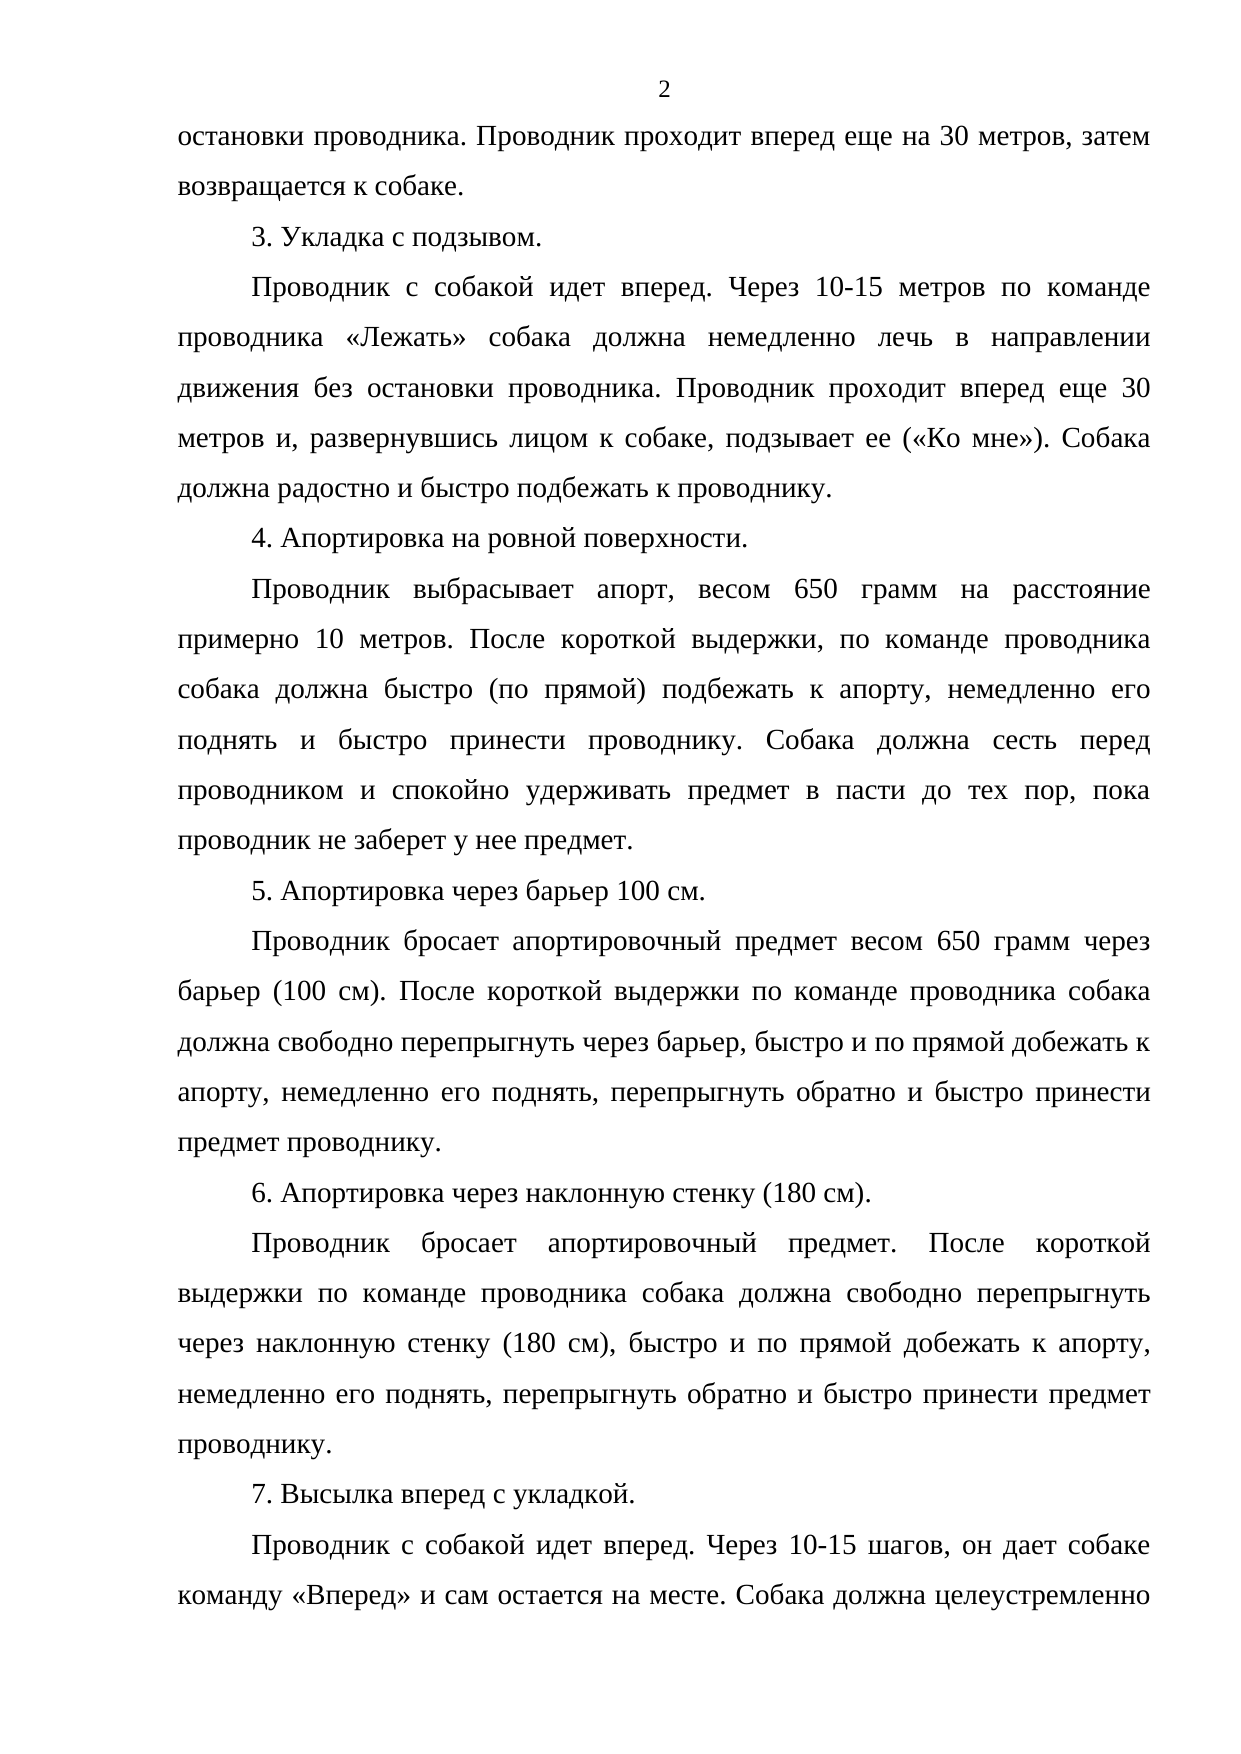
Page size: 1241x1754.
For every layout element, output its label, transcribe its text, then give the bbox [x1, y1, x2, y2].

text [177, 118, 1152, 202]
text Проводник бросает апортировочный предмет весом через барьер (). После короткой выдержки по команде проводника собака должна свободно перепрыгнуть через барьер, быстро и по прямой добежать к апорту, немедленно его поднять, перепрыгнуть обратно и быстро принести предмет проводнику. [177, 923, 1152, 1158]
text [177, 1527, 1152, 1611]
text 5. Апортировка через барьер . [177, 873, 1152, 906]
text Проводник с собакой идет вперед. Через 10- по команде проводника «Лежать» собака должна немедленно лечь в направлении движения без остановки проводника. Проводник проходит вперед еще и, развернувшись лицом к собаке, подзывает ее («Ко мне»). Собака должна радостно и быстро подбежать к проводнику. [177, 269, 1152, 504]
text 7. Высылка вперед с укладкой. [177, 1477, 1152, 1510]
text 3. Укладка с подзывом. [177, 219, 1152, 252]
text 6. Апортировка через наклонную стенку (180 см). [177, 1175, 1152, 1208]
text Проводник выбрасывает апорт, весом на расстояние примерно . После короткой выдержки, по команде проводника собака должна быстро (по прямой) подбежать к апорту, немедленно его поднять и быстро принести проводнику. Собака должна сесть перед проводником и спокойно удерживать предмет в пасти до тех пор, пока проводник не заберет у нее предмет. [177, 571, 1152, 856]
text 4. Апортировка на ровной поверхности. [177, 521, 1152, 554]
text Проводник бросает апортировочный предмет. После короткой выдержки по команде проводника собака должна свободно перепрыгнуть через наклонную стенку (), быстро и по прямой добежать к апорту, немедленно его поднять, перепрыгнуть обратно и быстро принести предмет проводнику. [177, 1225, 1152, 1460]
